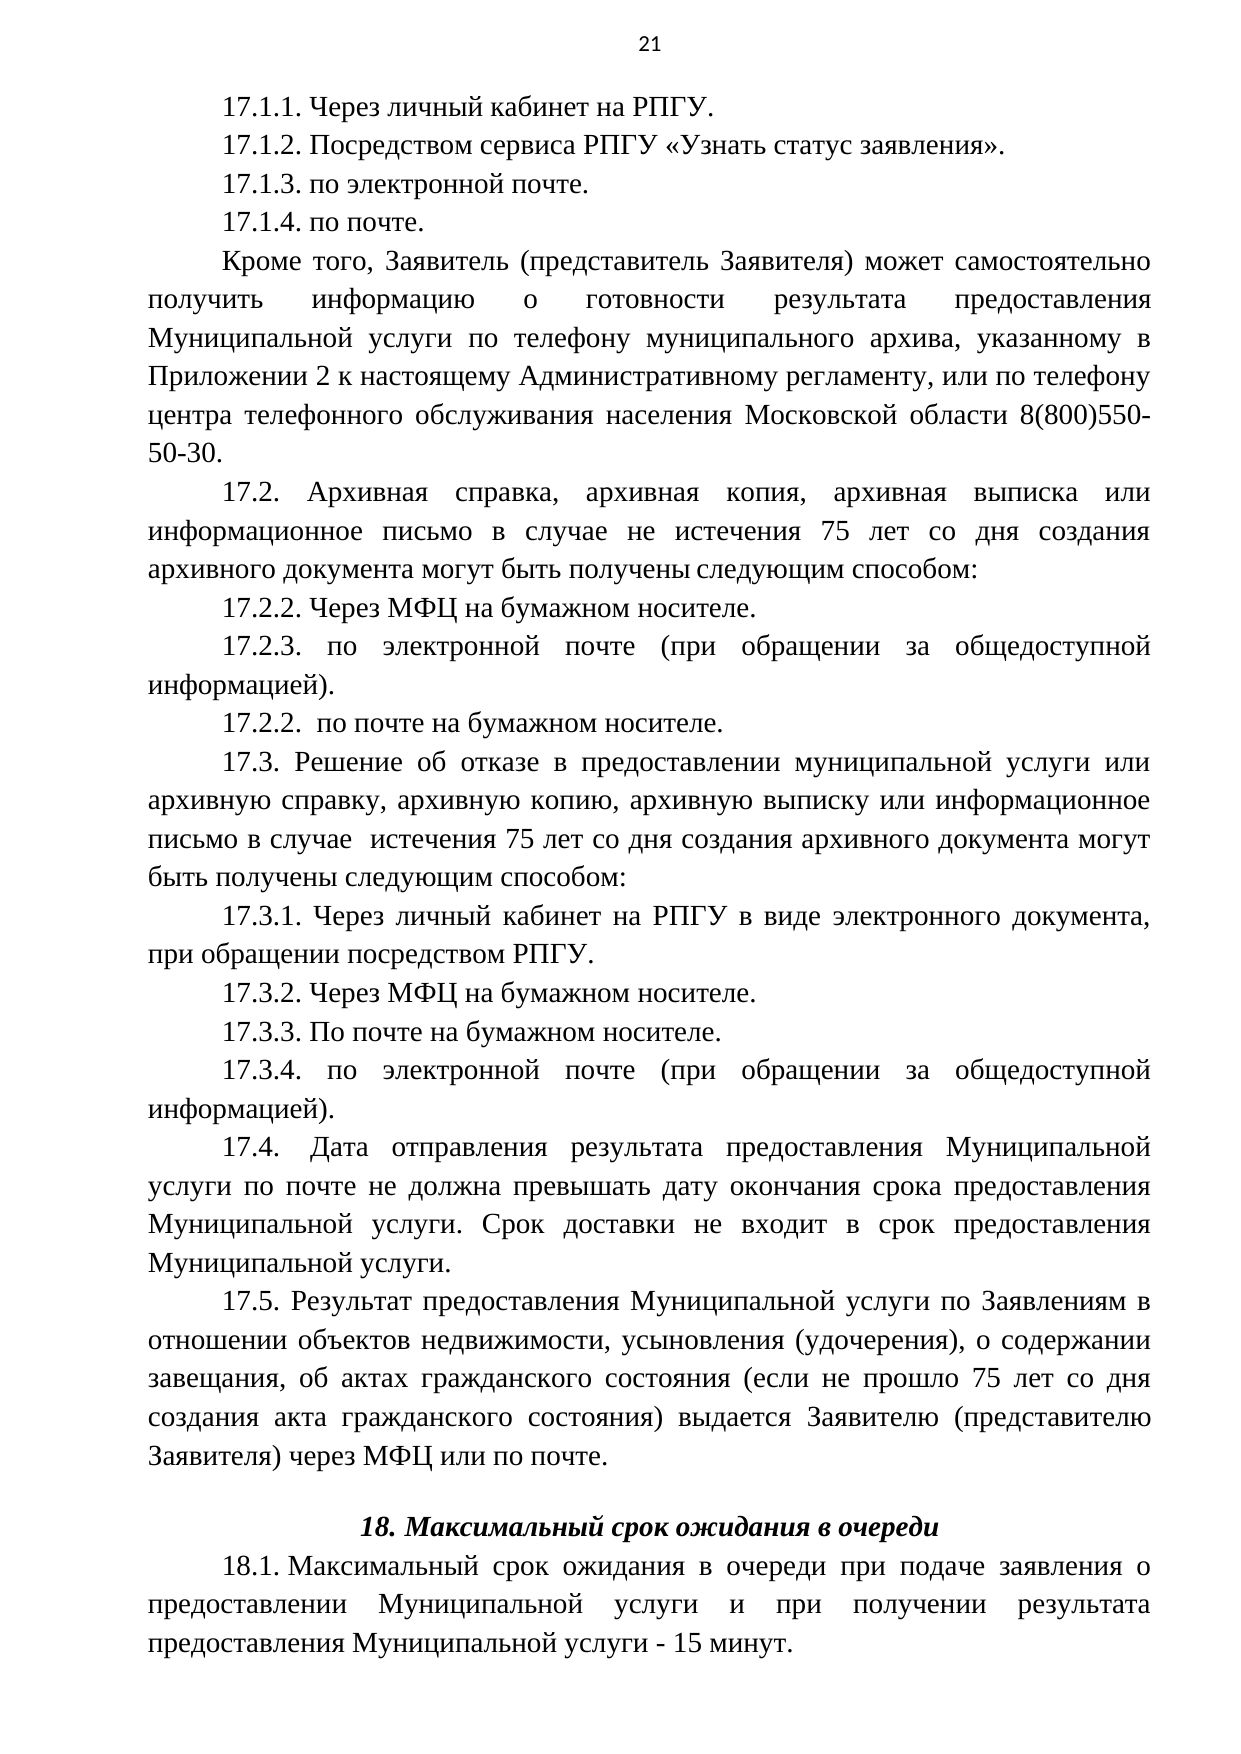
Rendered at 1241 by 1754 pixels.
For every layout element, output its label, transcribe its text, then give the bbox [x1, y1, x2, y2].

list 17.1.3. по электронной почте. [148, 166, 1152, 199]
list Кроме того, Заявитель (представитель Заявителя) может самостоятельно получить информацию о готовности результата предоставления Муниципальной услуги по телефону муниципального архива, указанному в Приложении 2 к настоящему Административному регламенту, или по телефону центра телефонного обслуживания населения Московской области 8(800)550-50-30. [148, 243, 1152, 469]
text 17.3.2. Через МФЦ на бумажном носителе. [148, 975, 1152, 1009]
list 17.1.2. Посредством сервиса РПГУ «Узнать статус заявления». [148, 127, 1152, 161]
text 17.3. Решение об отказе в предоставлении муниципальной услуги или архивную справку, архивную копию, архивную выписку или информационное письмо в случае истечения 75 лет со дня создания архивного документа могут быть получены следующим способом: [148, 744, 1152, 893]
text 17.3.4. по электронной почте (при обращении за общедоступной информацией). [148, 1052, 1152, 1124]
list 17.1.1. Через личный кабинет на РПГУ. [148, 89, 1152, 122]
list 17.4. Дата отправления результата предоставления Муниципальной услуги по почте не должна превышать дату окончания срока предоставления Муниципальной услуги. Срок доставки не входит в срок предоставления Муниципальной услуги. [148, 1129, 1152, 1278]
text 17.2.2. Через МФЦ на бумажном носителе. [148, 590, 1152, 623]
text 17.2.2. по почте на бумажном носителе. [148, 705, 1152, 739]
list 17.1.4. по почте. [148, 204, 1152, 238]
list 18.1. Максимальный срок ожидания в очереди при подаче заявления о предоставлении Муниципальной услуги и при получении результата предоставления Муниципальной услуги - 15 минут. [148, 1548, 1152, 1658]
text 17.2. Архивная справка, архивная копия, архивная выписка или информационное письмо в случае не истечения 75 лет со дня создания архивного документа могут быть получены следующим способом: [148, 474, 1152, 585]
list 17.5. Результат предоставления Муниципальной услуги по Заявлениям в отношении объектов недвижимости, усыновления (удочерения), о содержании завещания, об актах гражданского состояния (если не прошло 75 лет со дня создания акта гражданского состояния) выдается Заявителю (представителю Заявителя) через МФЦ или по почте. [148, 1283, 1152, 1471]
text 17.3.1. Через личный кабинет на РПГУ в виде электронного документа, при обращении посредством РПГУ. [148, 898, 1152, 970]
text 17.2.3. по электронной почте (при обращении за общедоступной информацией). [148, 628, 1152, 700]
text 17.3.3. По почте на бумажном носителе. [148, 1014, 1152, 1047]
list Максимальный срок ожидания в очереди [148, 1509, 1152, 1543]
